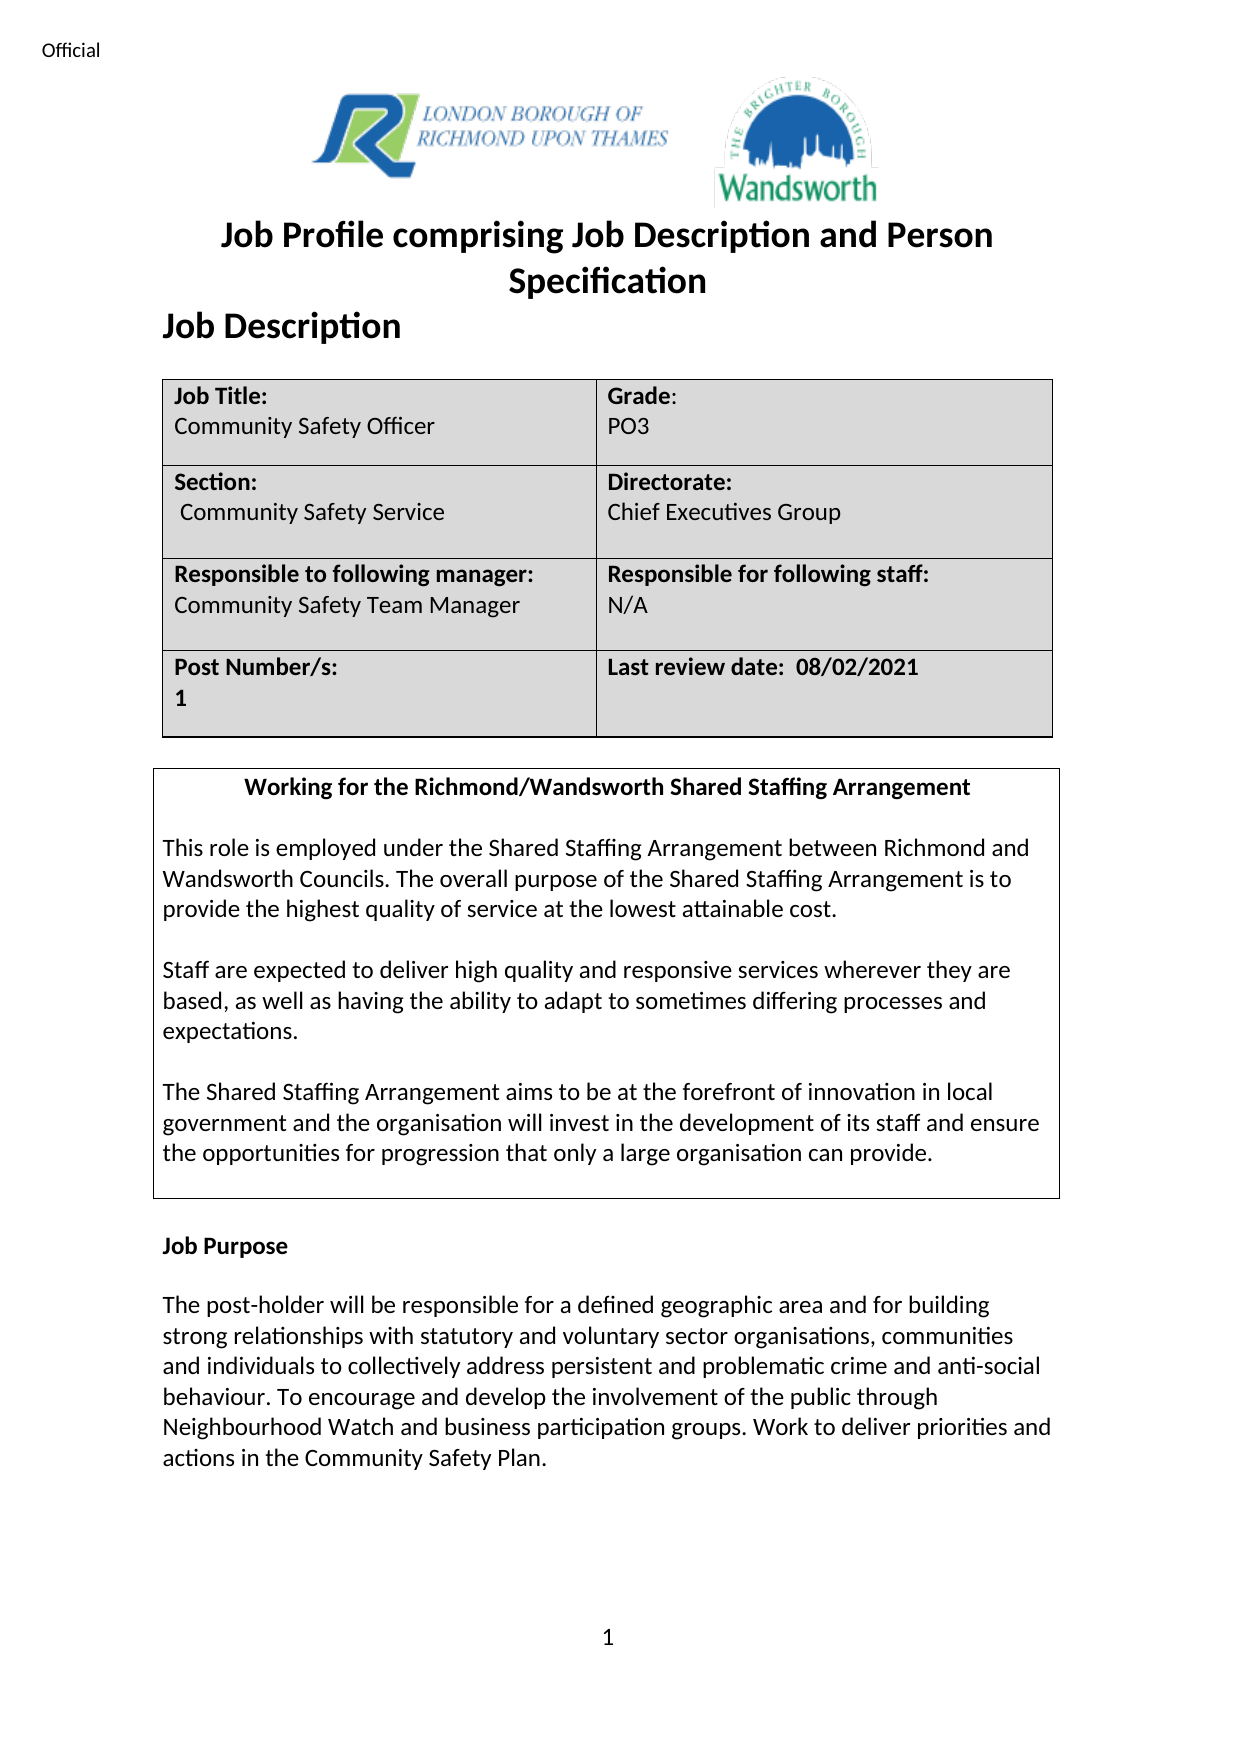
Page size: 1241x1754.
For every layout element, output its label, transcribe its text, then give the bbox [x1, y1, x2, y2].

text The Shared Staffing Arrangement aims to be at the forefront of innovation in local government and the organisation will invest in the development of its staff and ensure the opportunities for progression that only a large organisation can provide. [162, 1076, 1053, 1168]
text Job Description [162, 302, 1053, 348]
text Job Profile comprising Job Description and Person Specification [162, 211, 1053, 302]
text The post-holder will be responsible for a defined geographic area and for building strong relationships with statutory and voluntary sector organisations, communities and individuals to collectively address persistent and problematic crime and anti-social behaviour. To encourage and develop the involvement of the public through Neighbourhood Watch and business participation groups. Work to deliver priorities and actions in the Community Safety Plan. [162, 1289, 1053, 1472]
table_header Job Title: Community Safety Officer [163, 380, 596, 465]
table_cell Post Number/s: 1 [163, 651, 596, 736]
text Job Purpose [162, 1230, 1053, 1261]
table_cell Last review date: 08/02/2021 [597, 651, 1052, 736]
table_cell Responsible for following staff: N/A [597, 559, 1052, 650]
table_cell Section: Community Safety Service [163, 466, 596, 558]
table_header Grade: PO3 [597, 380, 1052, 465]
table_cell Responsible to following manager: Community Safety Team Manager [163, 559, 596, 650]
table_cell Directorate: Chief Executives Group [597, 466, 1052, 558]
text Staff are expected to deliver high quality and responsive services wherever they are based, as well as having the ability to adapt to sometimes differing processes and expectations. [162, 954, 1053, 1046]
text This role is employed under the Shared Staffing Arrangement between Richmond and Wandsworth Councils. The overall purpose of the Shared Staffing Arrangement is to provide the highest quality of service at the lowest attainable cost. [162, 832, 1053, 924]
text Working for the Richmond/Wandsworth Shared Staffing Arrangement [154, 769, 1059, 802]
